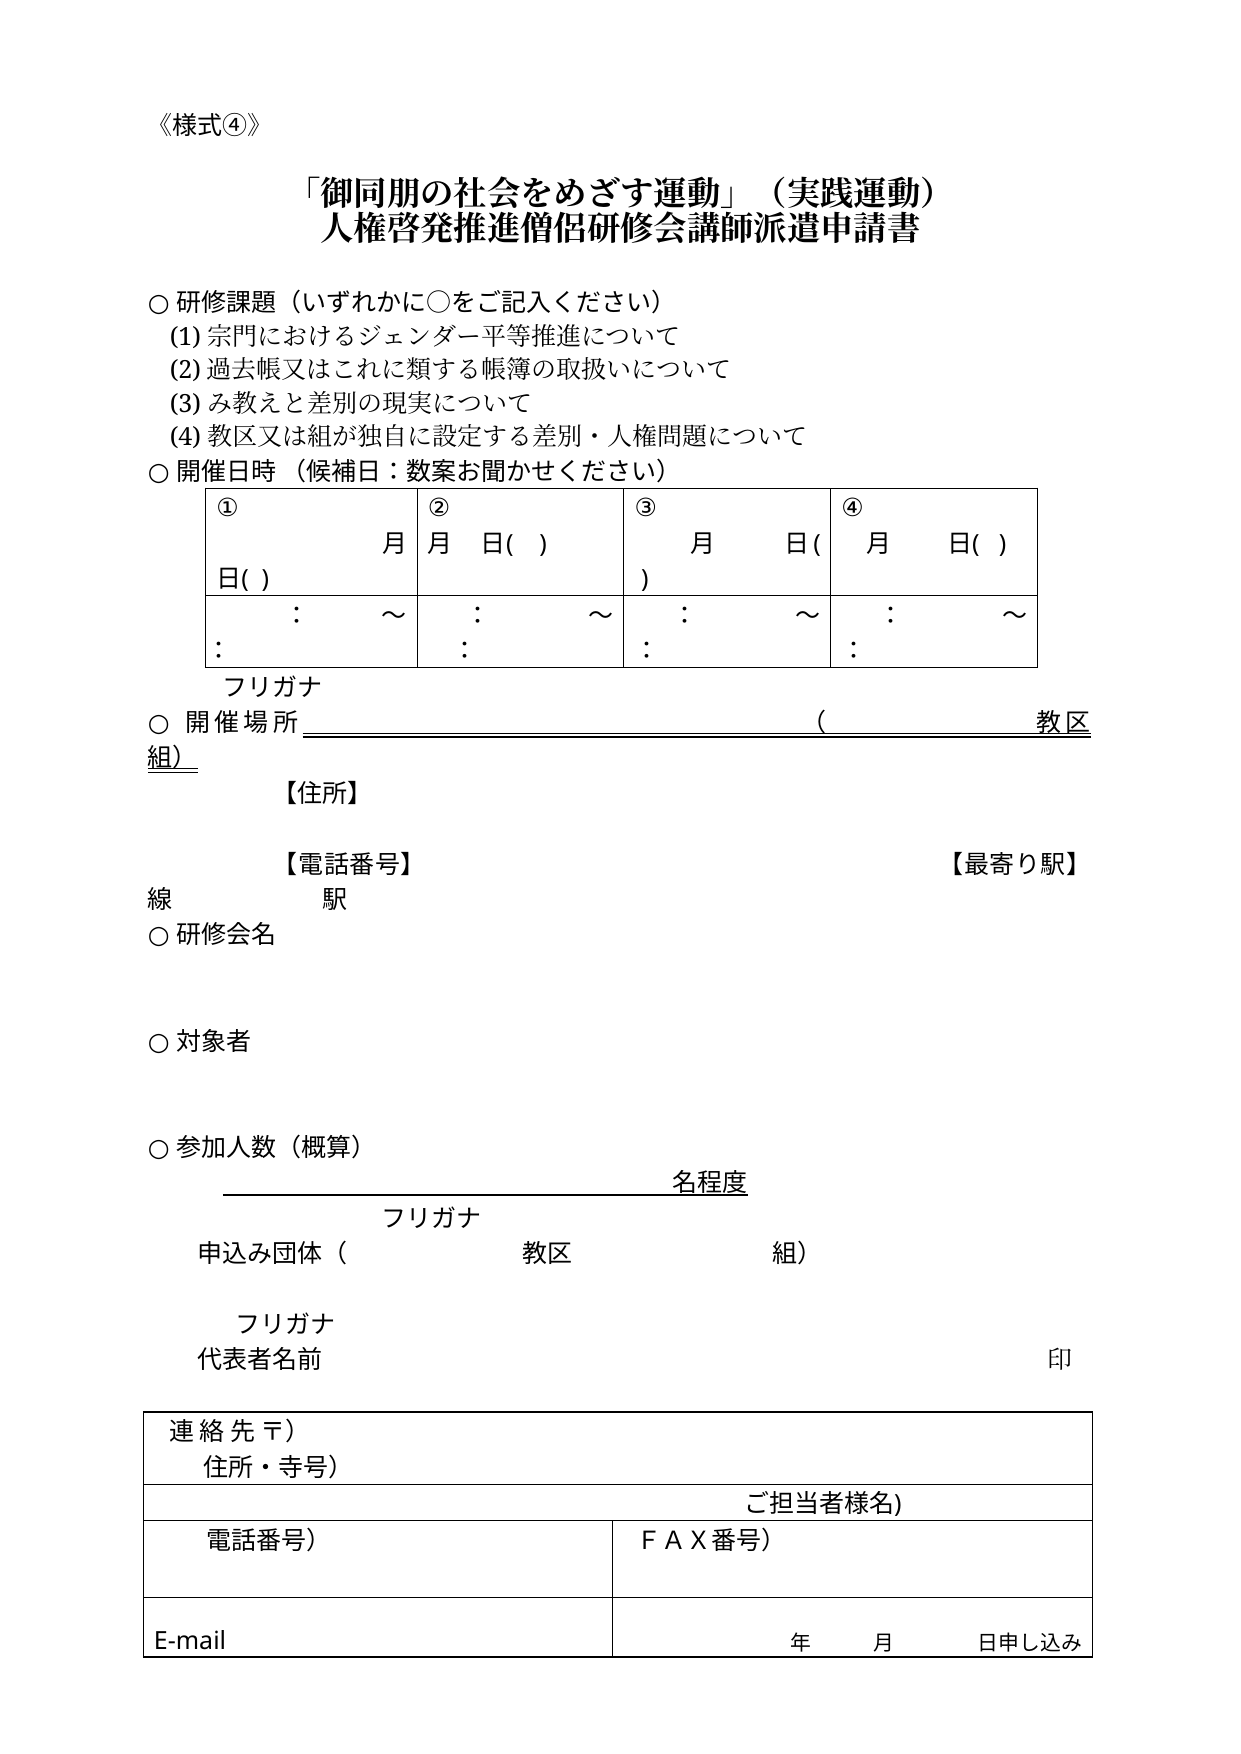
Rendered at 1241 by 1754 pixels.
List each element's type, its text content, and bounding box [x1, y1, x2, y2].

text 【電話番号】 【最寄り駅】 線 駅 [148, 845, 1092, 916]
text フリガナ [148, 668, 1092, 703]
text 申込み団体（ 教区 組） [148, 1234, 1092, 1270]
text ○ 研修会名 [148, 916, 1092, 951]
text (3) み教えと差別の現実について [169, 385, 1092, 419]
table_cell E-mail [144, 1598, 612, 1656]
text 《様式④》 [148, 106, 1092, 142]
text ○ 開催場所 （ 教区 組） [148, 703, 1092, 774]
text 「御同朋の社会をめざす運動」（実践運動） [148, 177, 1092, 212]
table_cell 年 月 日申し込み [613, 1598, 1092, 1656]
text (1) 宗門におけるジェンダー平等推進について [169, 319, 1092, 352]
table_cell ： ～ ： [206, 596, 417, 667]
text 【住所】 [148, 774, 1092, 809]
text 代表者名前 印 [148, 1341, 1092, 1376]
text ○ 対象者 [148, 1022, 1092, 1057]
text フリガナ [148, 1199, 1092, 1234]
table_cell ： ～ ： [831, 596, 1037, 667]
table_cell 電話番号） [144, 1521, 612, 1597]
table_header ③ 月 日( ) [624, 489, 830, 595]
text (2) 過去帳又はこれに類する帳簿の取扱いについて [169, 352, 1092, 385]
table_cell ： ～ ： [624, 596, 830, 667]
table_cell ＦＡＸ番号） [613, 1521, 1092, 1597]
table_cell ご担当者様名) [144, 1485, 1092, 1520]
table_cell ： ～ ： [418, 596, 623, 667]
text 人権啓発推進僧侶研修会講師派遣申請書 [148, 212, 1092, 248]
table_header ② 月 日( ) [418, 489, 623, 595]
text ○ 開催日時 （候補日：数案お聞かせください） [148, 452, 1092, 487]
table_header ④ 月 日( ) [831, 489, 1037, 595]
table_header 連 絡 先 〒） 住所・寺号） [144, 1413, 1092, 1483]
text ○ 参加人数（概算） [148, 1128, 1092, 1163]
text ○ 研修課題（いずれかに○をご記入ください） [148, 283, 1092, 319]
text (4) 教区又は組が独自に設定する差別・人権問題について [169, 419, 1092, 452]
text フリガナ [148, 1305, 1092, 1341]
text 名程度 [148, 1163, 1092, 1199]
table_header ① 月 日( ) [206, 489, 417, 595]
